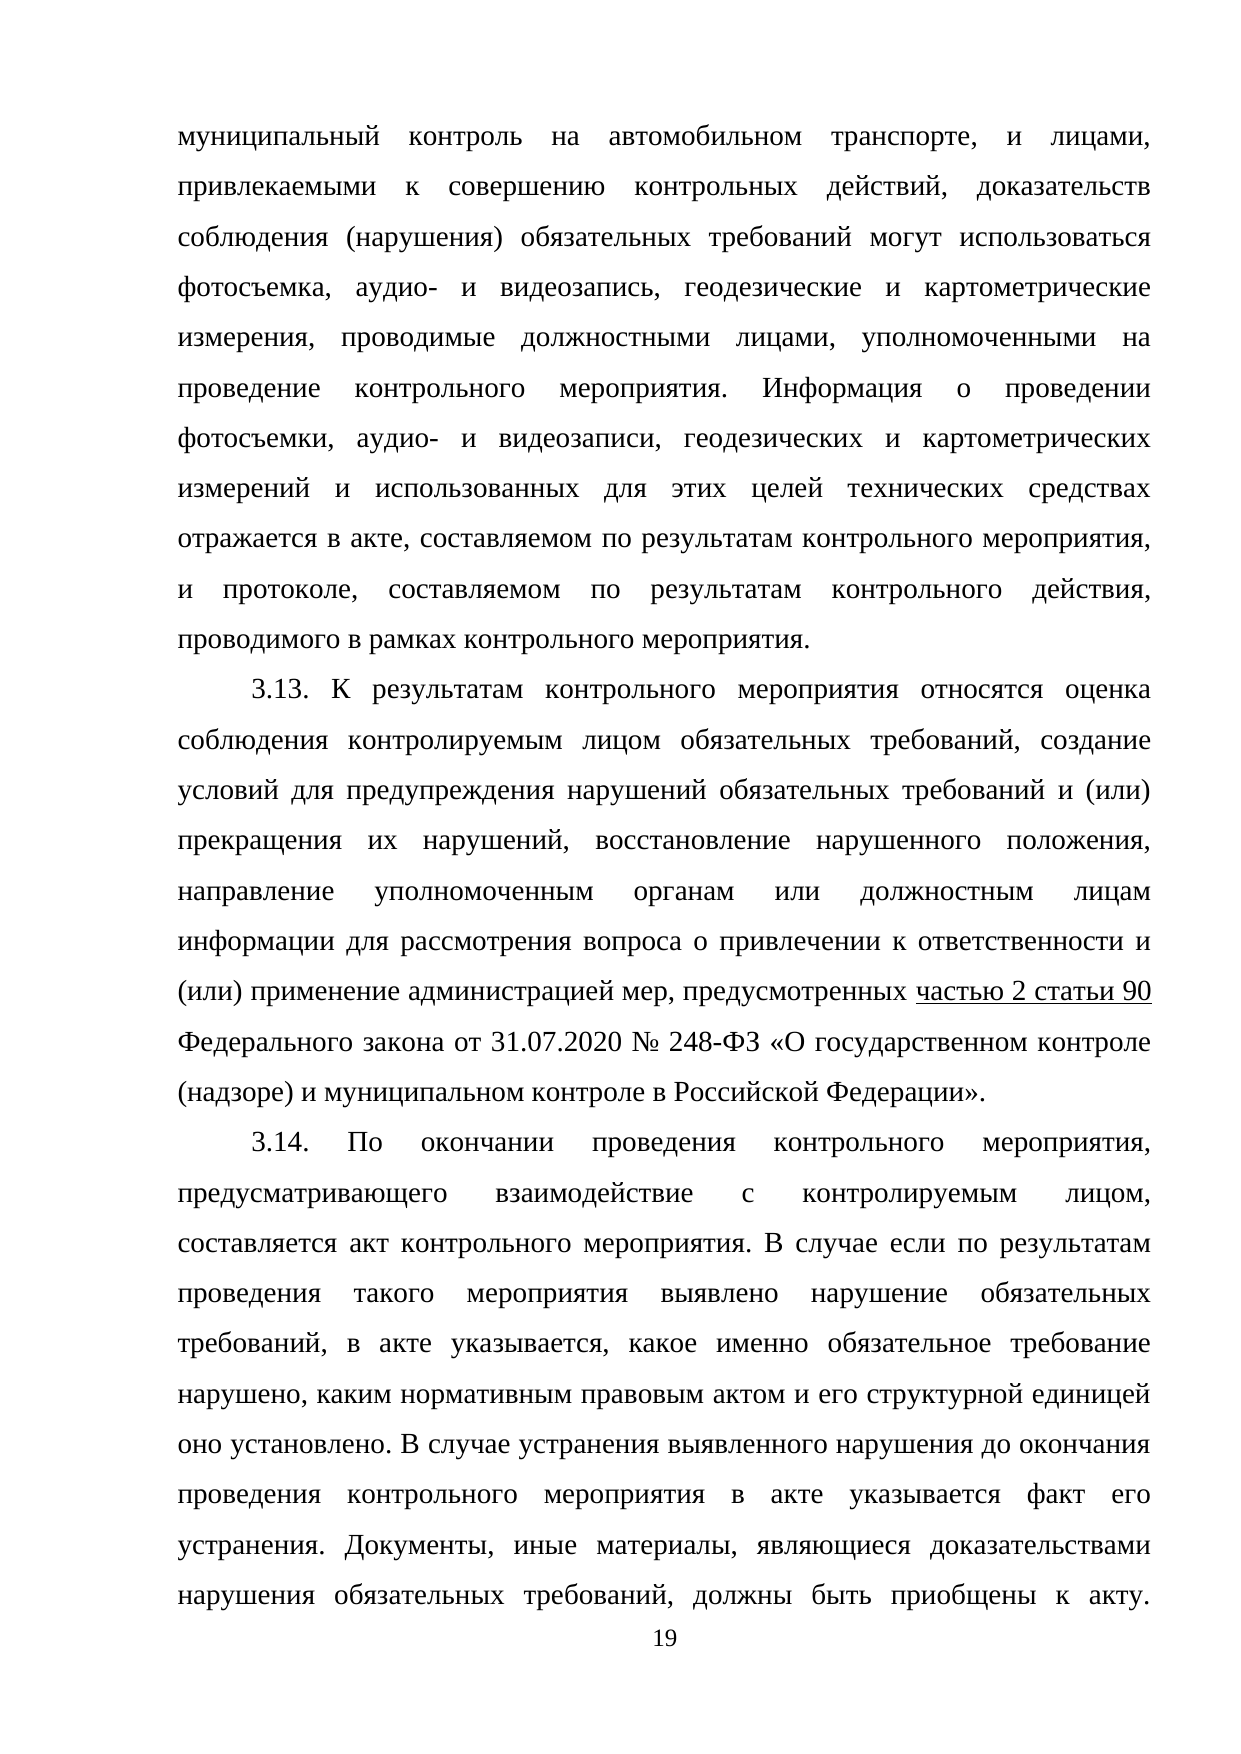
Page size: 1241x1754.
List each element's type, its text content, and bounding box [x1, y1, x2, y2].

text 3.13. К результатам контрольного мероприятия относятся оценка соблюдения контролируемым лицом обязательных требований, создание условий для предупреждения нарушений обязательных требований и (или) прекращения их нарушений, восстановление нарушенного положения, направление уполномоченным органам или должностным лицам информации для рассмотрения вопроса о привлечении к ответственности и (или) применение администрацией мер, предусмотренных частью 2 статьи 90 Федерального закона от 31.07.2020 № 248-ФЗ «О государственном контроле (надзоре) и муниципальном контроле в Российской Федерации». [177, 672, 1152, 1108]
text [177, 1124, 1152, 1611]
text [177, 118, 1152, 655]
